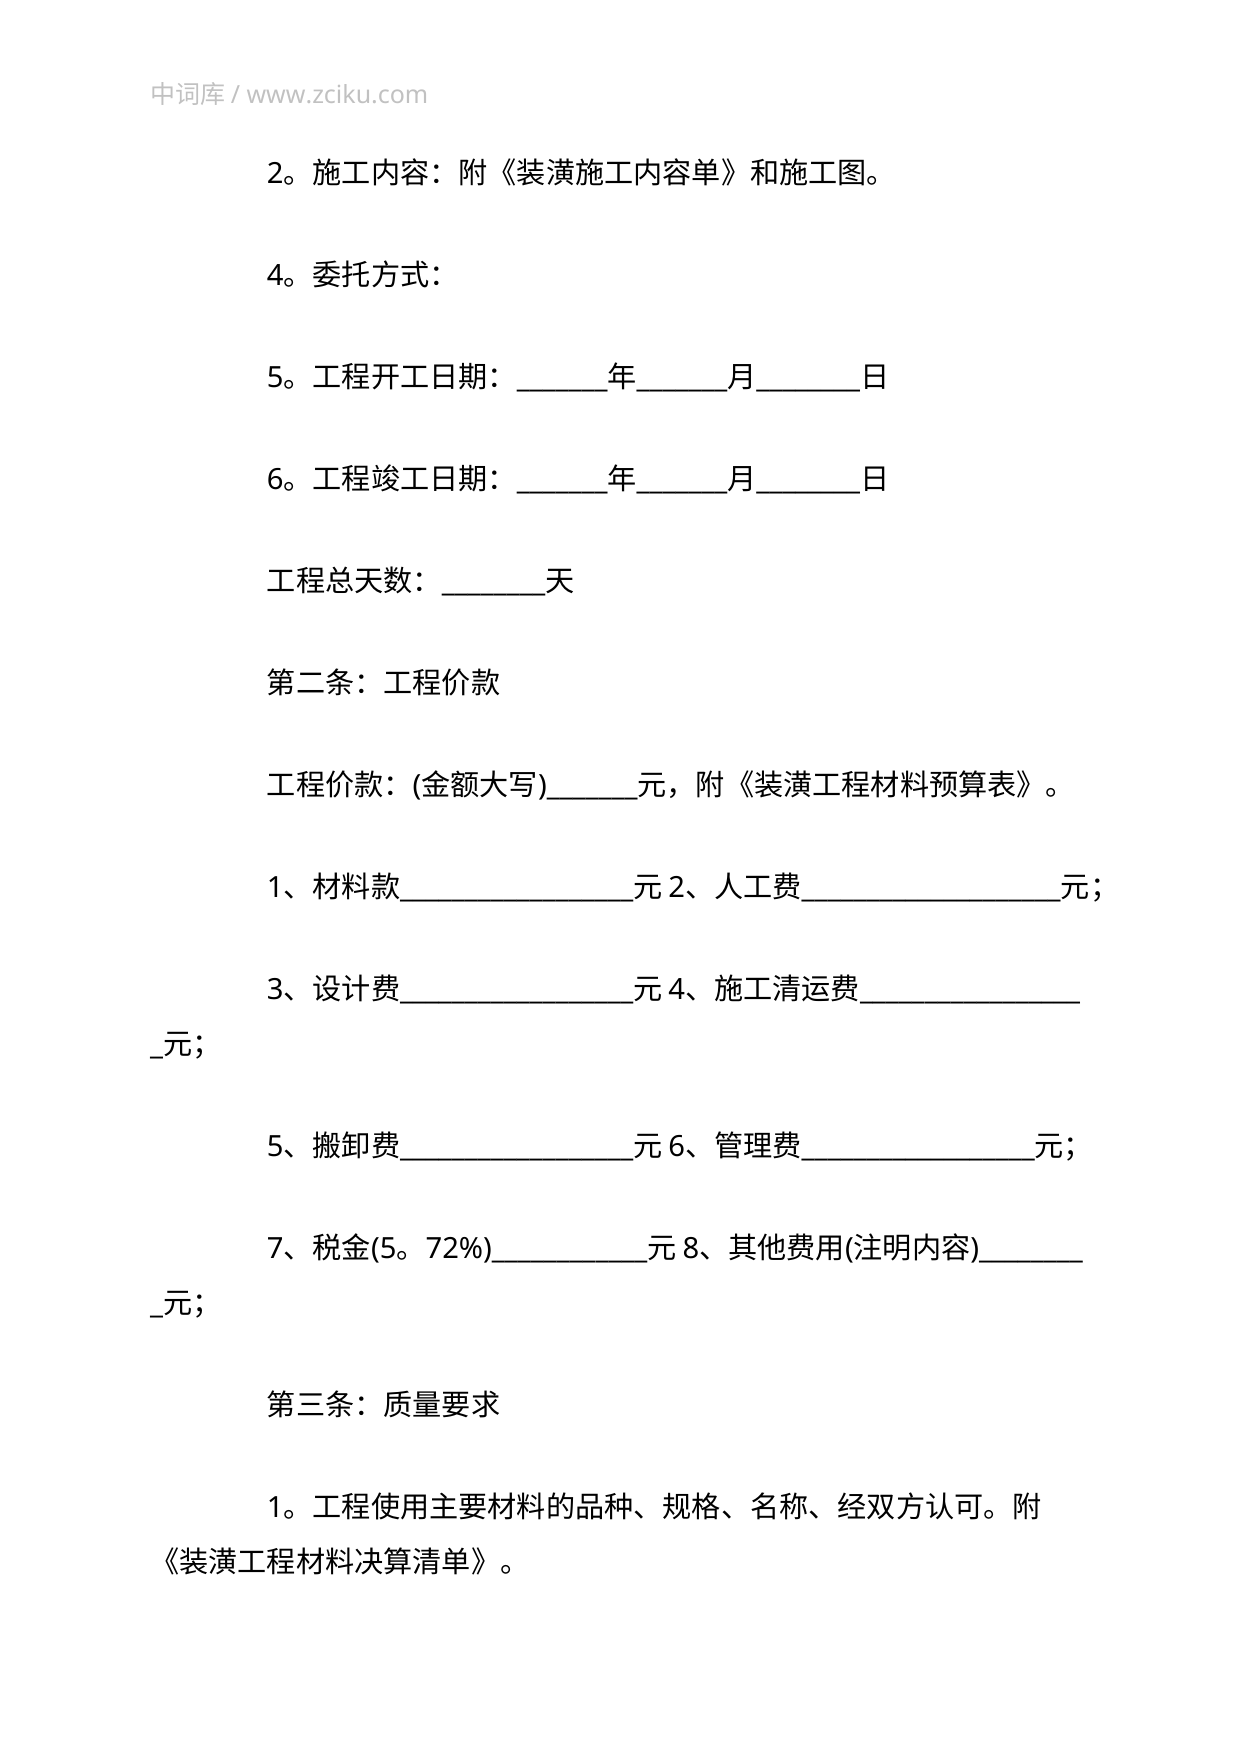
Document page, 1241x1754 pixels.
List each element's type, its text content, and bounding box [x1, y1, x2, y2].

text 3、设计费__________________元4、施工清运费__________________元； [150, 966, 1090, 1063]
text 工程总天数：________天 [150, 558, 1090, 600]
text 第二条：工程价款 [150, 660, 1090, 702]
text 5、搬卸费__________________元6、管理费__________________元； [150, 1123, 1090, 1165]
text 工程价款：(金额大写)_______元，附《装潢工程材料预算表》。 [150, 762, 1090, 804]
text 1、材料款__________________元2、人工费____________________元； [150, 864, 1090, 906]
text 6。工程竣工日期：_______年_______月________日 [150, 456, 1090, 498]
text 第三条：质量要求 [150, 1382, 1090, 1424]
text 4。委托方式： [150, 252, 1090, 294]
text 7、税金(5。72%)____________元8、其他费用(注明内容)_________元； [150, 1224, 1090, 1322]
text 5。工程开工日期：_______年_______月________日 [150, 354, 1090, 396]
text 2。施工内容：附《装潢施工内容单》和施工图。 [150, 150, 1090, 192]
text 1。工程使用主要材料的品种、规格、名称、经双方认可。附《装潢工程材料决算清单》。 [150, 1483, 1090, 1581]
